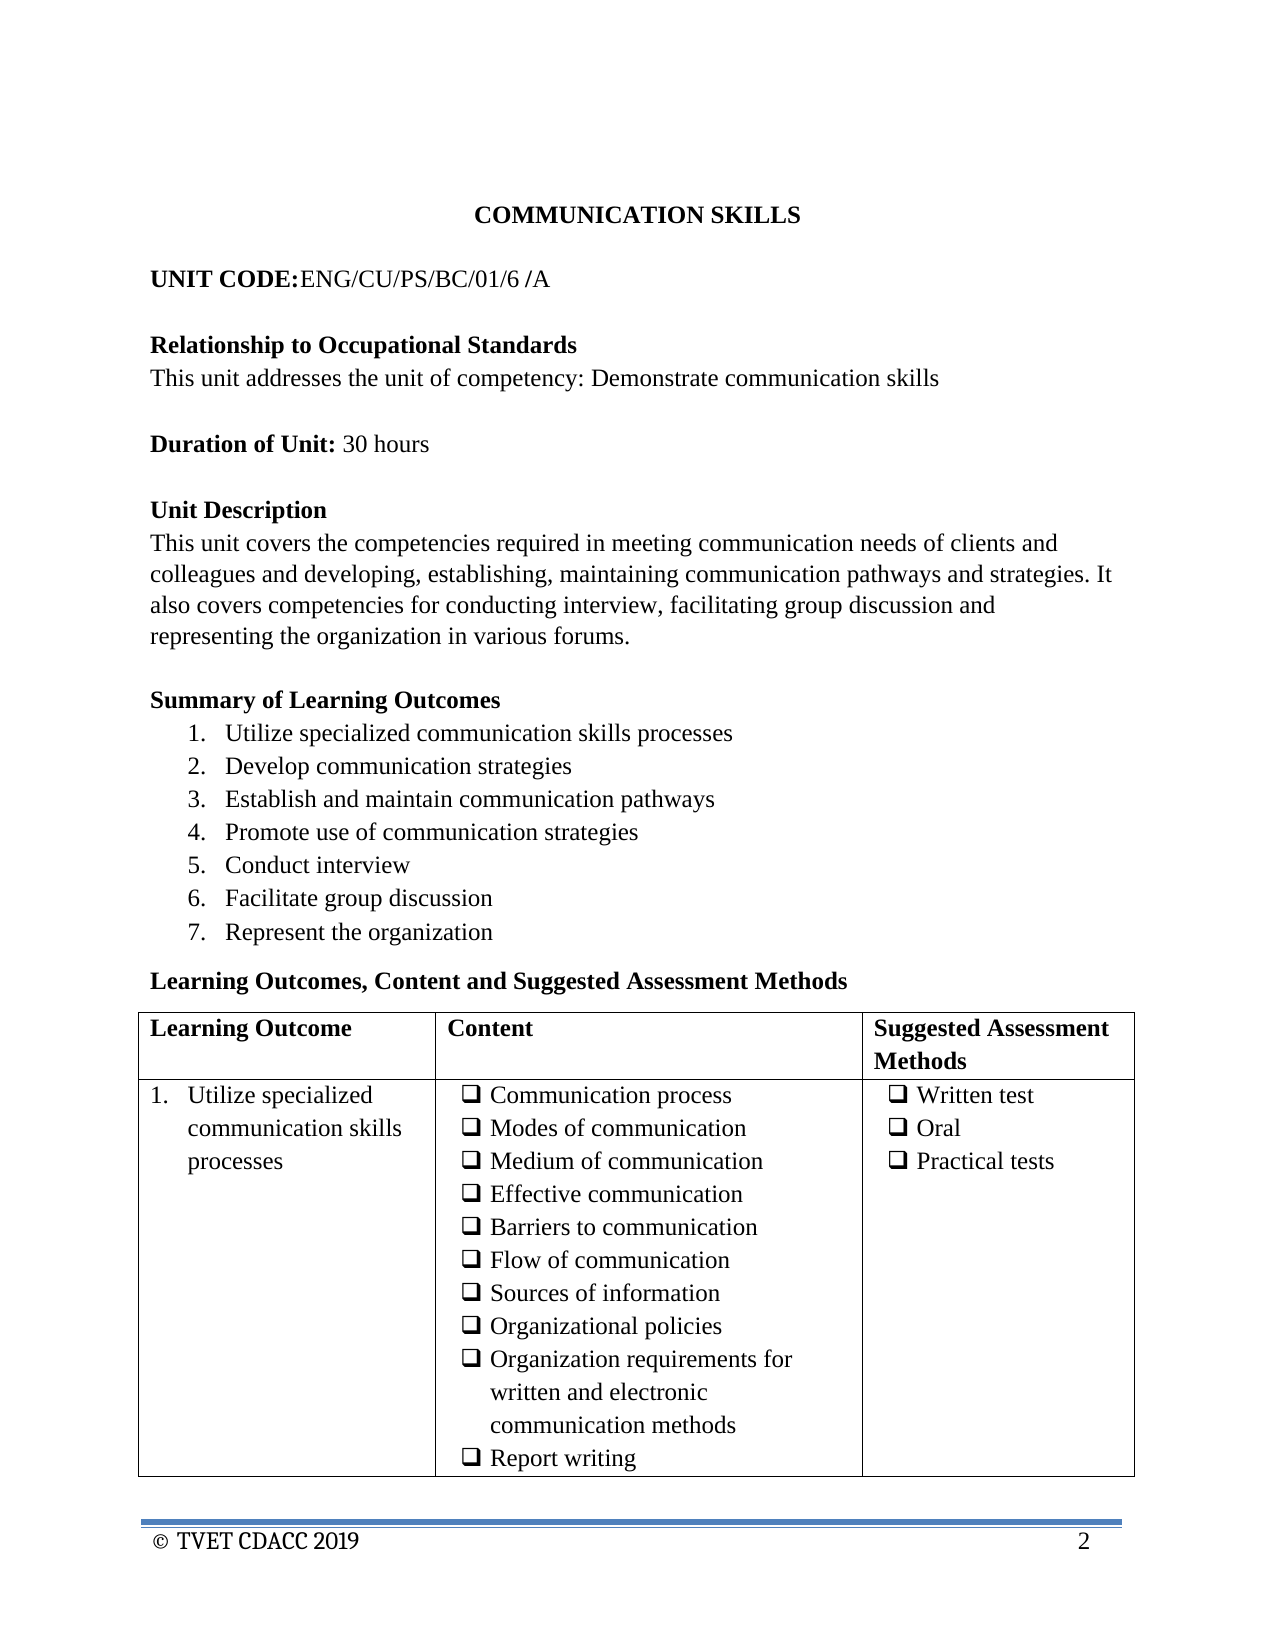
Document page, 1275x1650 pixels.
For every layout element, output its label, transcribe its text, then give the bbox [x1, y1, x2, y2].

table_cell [436, 1080, 862, 1476]
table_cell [139, 1080, 435, 1476]
list Promote use of communication strategies [187, 817, 1125, 846]
text UNIT CODE: ENG/CU/PS/BC/01/6 /A [150, 264, 1125, 293]
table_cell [863, 1080, 1134, 1476]
table_header Content [436, 1013, 862, 1079]
text Learning Outcomes, Content and Suggested Assessment Methods [150, 966, 1125, 995]
text Summary of Learning Outcomes [150, 685, 1125, 714]
list Develop communication strategies [187, 751, 1125, 780]
table_header Learning Outcome [139, 1013, 435, 1079]
subtitle COMMUNICATION SKILLS [150, 200, 1125, 229]
list Utilize specialized communication skills processes [187, 718, 1125, 747]
text This unit covers the competencies required in meeting communication needs of clients and colleagues and developing, establishing, maintaining communication pathways and strategies. It also covers competencies for conducting interview, facilitating group discussion and representing the organization in various forums. [150, 528, 1125, 650]
table_header Suggested Assessment Methods [863, 1013, 1134, 1079]
list Represent the organization [187, 917, 1125, 945]
list Establish and maintain communication pathways [187, 784, 1125, 813]
list Conduct interview [187, 851, 1125, 879]
list Facilitate group discussion [187, 883, 1125, 912]
text This unit addresses the unit of competency: Demonstrate communication skills [150, 363, 1125, 392]
text Unit Description [150, 495, 1125, 524]
text Relationship to Occupational Standards [150, 330, 1125, 359]
text Duration of Unit: 30 hours [150, 429, 1125, 458]
